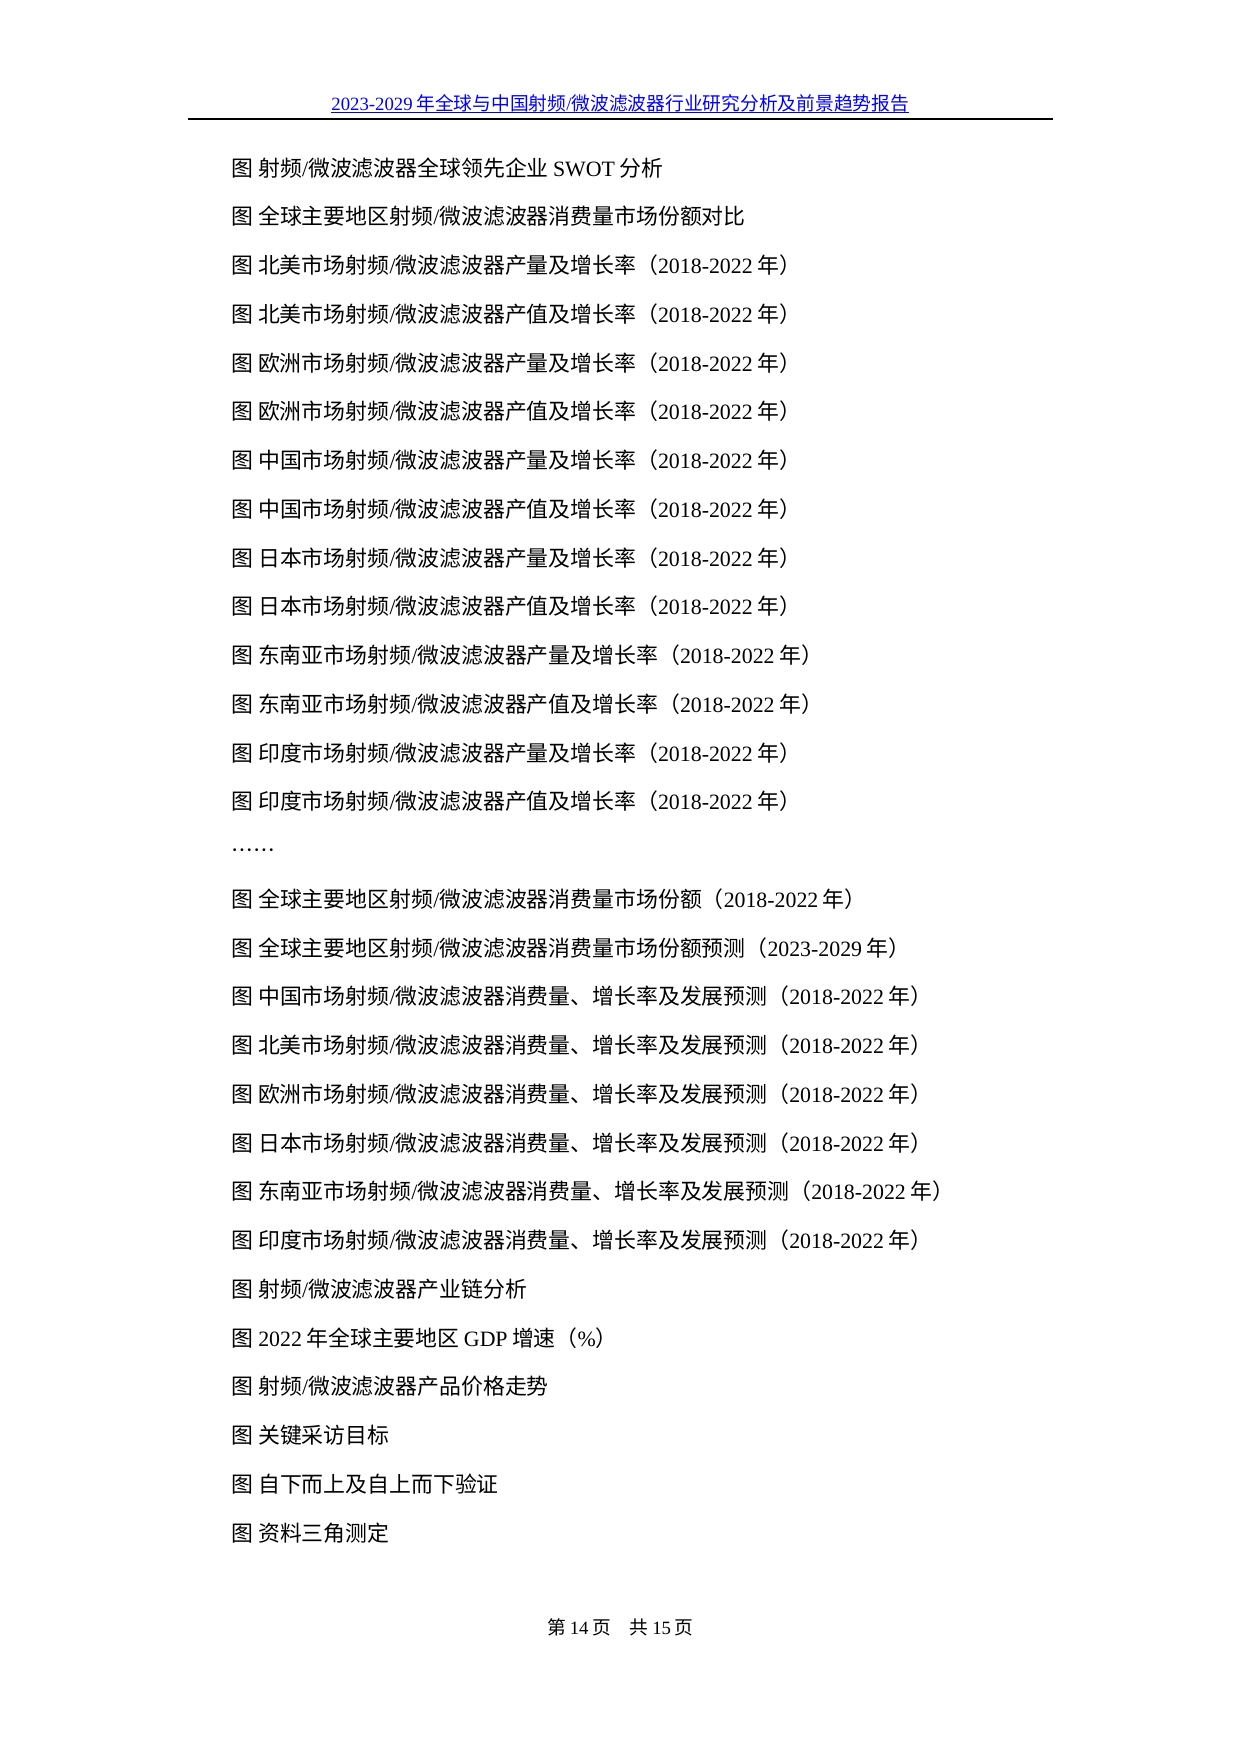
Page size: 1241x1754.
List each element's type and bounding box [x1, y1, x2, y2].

text [187, 150, 1053, 1548]
